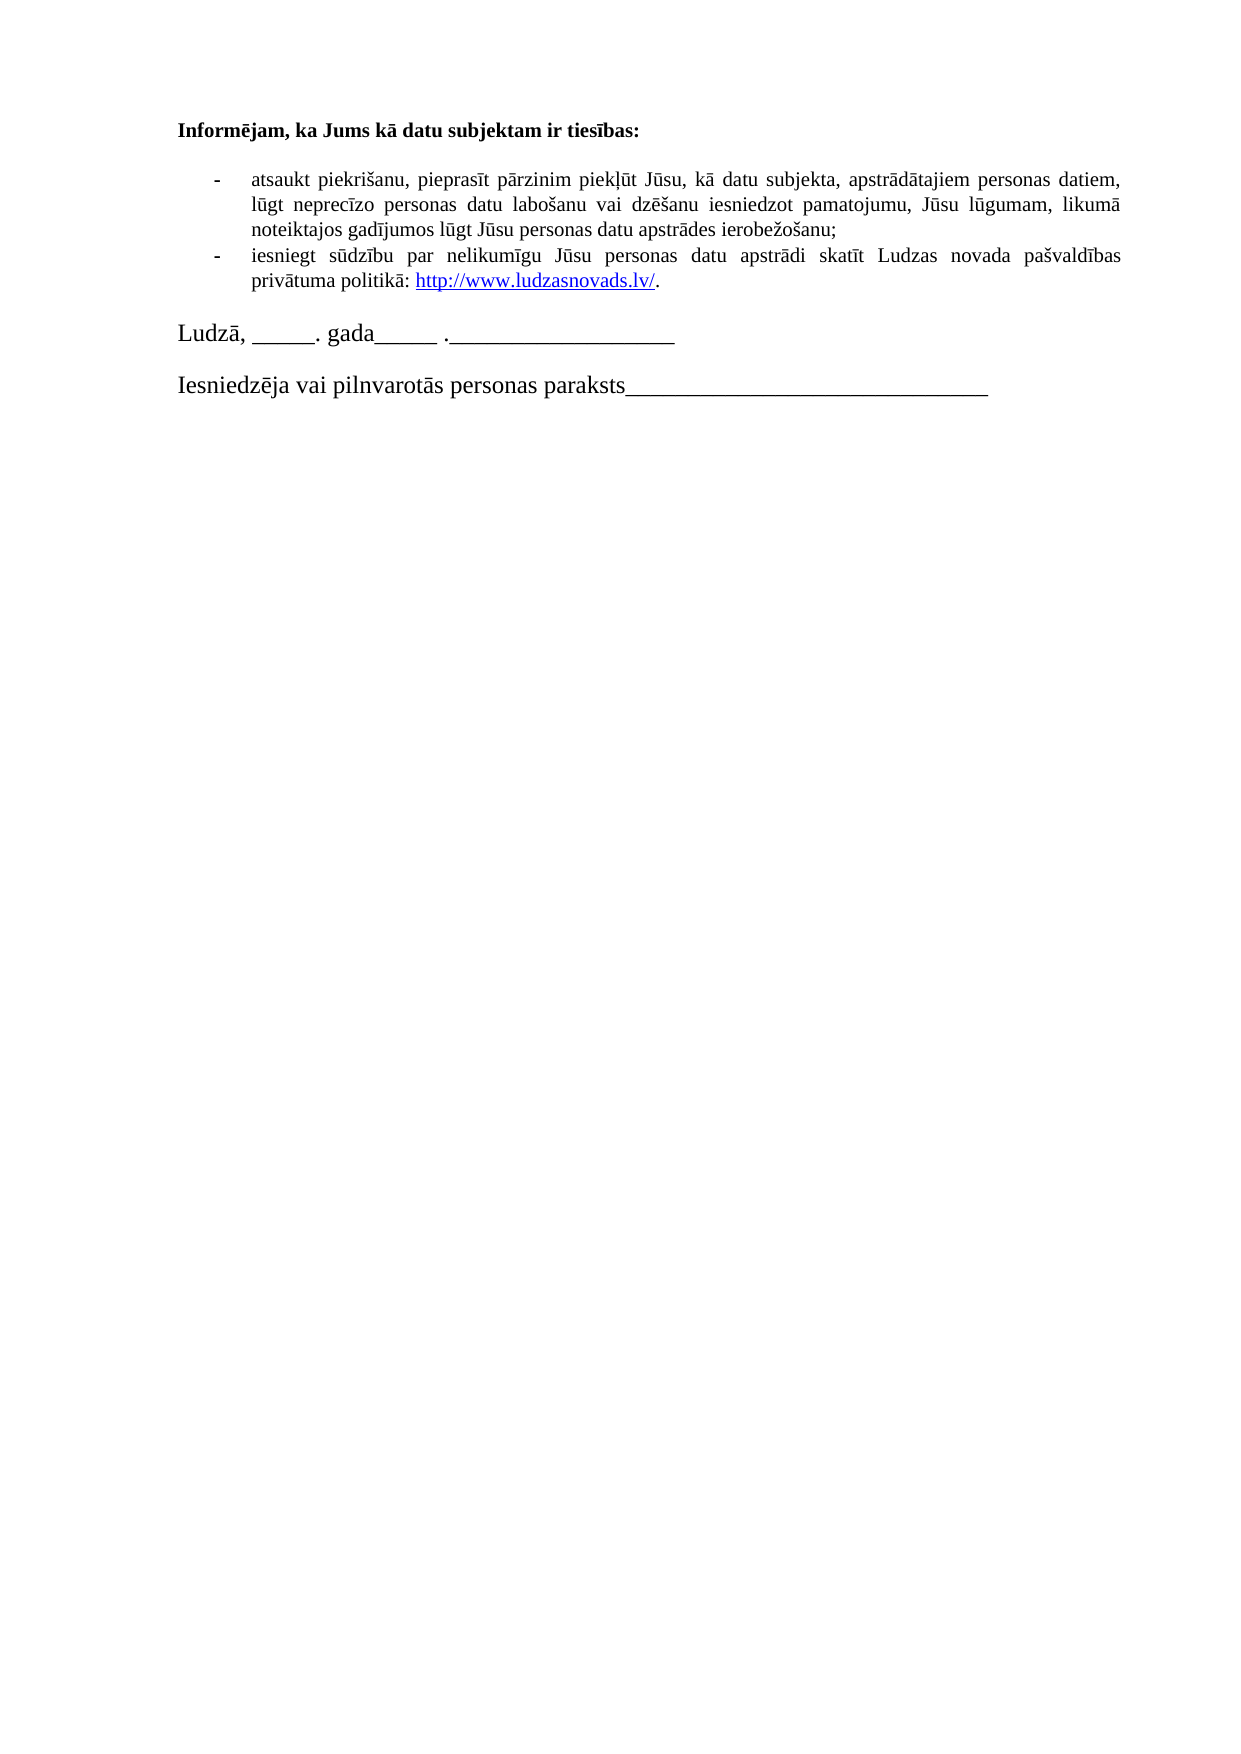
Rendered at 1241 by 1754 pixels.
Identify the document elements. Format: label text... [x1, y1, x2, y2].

text Iesniedzēja vai pilnvarotās personas paraksts_____________________________ [177, 371, 1122, 399]
text Informējam, ka Jums kā datu subjektam ir tiesības: [177, 118, 1122, 142]
list iesniegt sūdzību par nelikumīgu Jūsu personas datu apstrādi skatīt Ludzas novada pašvaldības privātuma politikā: http://www.ludzasnovads.lv/. [213, 243, 1122, 292]
list atsaukt piekrišanu, pieprasīt pārzinim piekļūt Jūsu, kā datu subjekta, apstrādātajiem personas datiem, lūgt neprecīzo personas datu labošanu vai dzēšanu iesniedzot pamatojumu, Jūsu lūgumam, likumā noteiktajos gadījumos lūgt Jūsu personas datu apstrādes ierobežošanu; [213, 167, 1122, 241]
text Ludzā, _____. gada_____ .__________________ [177, 318, 1122, 346]
